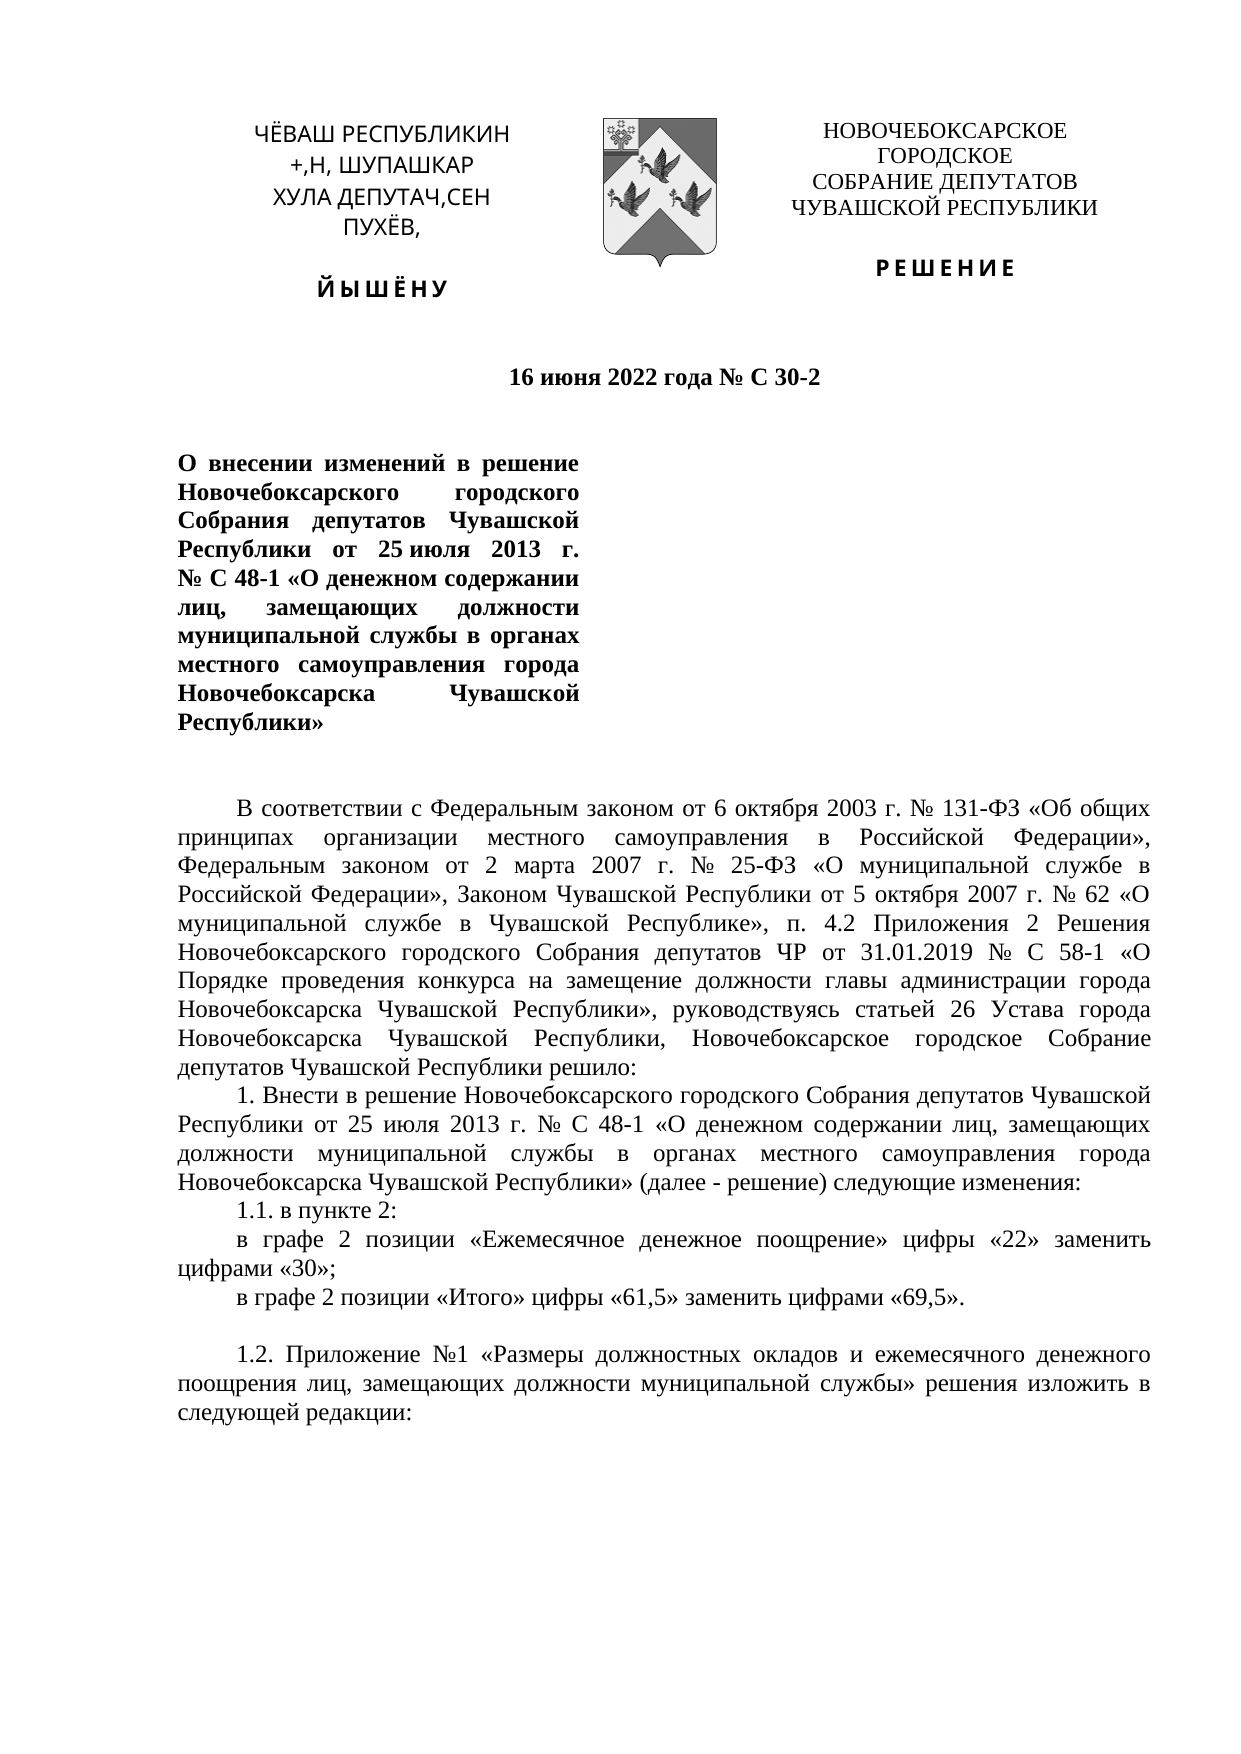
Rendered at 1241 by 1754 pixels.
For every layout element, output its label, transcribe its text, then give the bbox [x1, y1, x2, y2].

text В соответствии с Федеральным законом от 6 октября 2003 г. № 131-ФЗ «Об общих принципах организации местного самоуправления в Российской Федерации», Федеральным законом от 2 марта 2007 г. № 25-ФЗ «О муниципальной службе в Российской Федерации», Законом Чувашской Республики от 5 октября 2007 г. № 62 «О муниципальной службе в Чувашской Республике», п. 4.2 Приложения 2 Решения Новочебоксарского городского Собрания депутатов ЧР от 31.01.2019 № С 58-1 «О Порядке проведения конкурса на замещение должности главы администрации города Новочебоксарска Чувашской Республики», руководствуясь статьей 26 Устава города Новочебоксарска Чувашской Республики, Новочебоксарское городское Собрание депутатов Чувашской Республики решило: [177, 793, 1152, 1080]
text в графе 2 позиции «Итого» цифры «61,5» заменить цифрами «69,5». [177, 1282, 1152, 1310]
text 1.2. Приложение №1 «Размеры должностных окладов и ежемесячного денежного поощрения лиц, замещающих должности муниципальной службы» решения изложить в следующей редакции: [177, 1339, 1152, 1425]
text 16 июня 2022 года № С 30-2 [168, 362, 1152, 390]
table_header [580, 118, 745, 304]
table_header О внесении изменений в решение Новочебоксарского городского Собрания депутатов Чувашской Республики от 25 июля 2013 г. № С 48-1 «О денежном содержании лиц, замещающих должности муниципальной службы в органах местного самоуправления города Новочебоксарска Чувашской Республики» [166, 448, 591, 735]
table_header ЧЁВАШ РЕСПУБЛИКИН +,Н, ШУПАШКАР ХУЛА ДЕПУТАЧ,СЕН ПУХЁВ, йышёну [184, 118, 580, 304]
text 1. Внести в решение Новочебоксарского городского Собрания депутатов Чувашской Республики от 25 июля 2013 г. № С 48-1 «О денежном содержании лиц, замещающих должности муниципальной службы в органах местного самоуправления города Новочебоксарска Чувашской Республики» (далее - решение) следующие изменения: [177, 1080, 1152, 1195]
text 1.1. в пункте 2: [177, 1195, 1152, 1224]
text в графе 2 позиции «Ежемесячное денежное поощрение» цифры «22» заменить цифрами «30»; [177, 1224, 1152, 1282]
table_header НОВОЧЕБОКСАРСКОЕ ГОРОДСКОЕ СОБРАНИЕ ДЕПУТАТОВ ЧУВАШСКОЙ РЕСПУБЛИКИ РЕШЕНИЕ [745, 118, 1145, 304]
